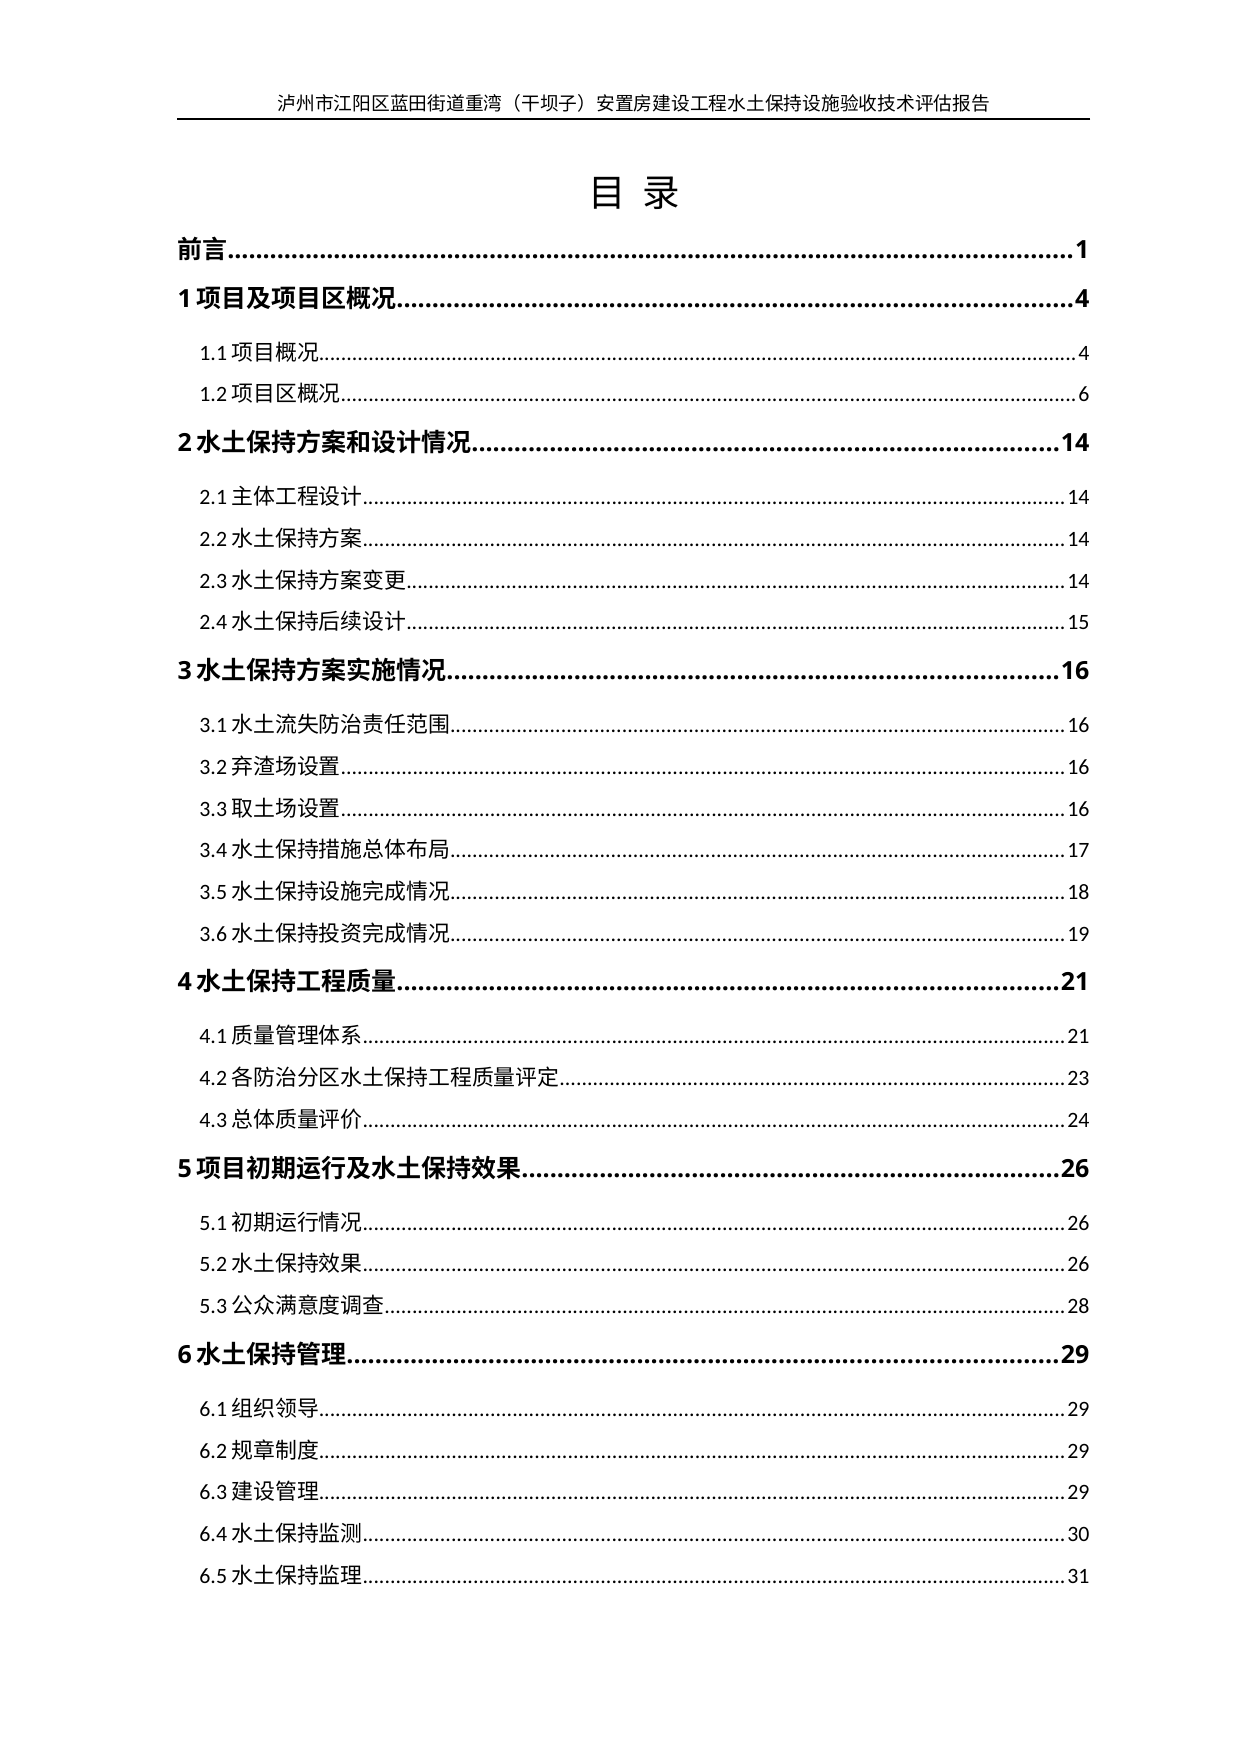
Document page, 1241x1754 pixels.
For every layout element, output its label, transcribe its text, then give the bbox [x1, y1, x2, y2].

text 6.4水土保持监测 30 [199, 1508, 1090, 1550]
text 2水土保持方案和设计情况 14 [177, 423, 1090, 459]
text 5.3公众满意度调查 28 [199, 1280, 1090, 1322]
text 2.3水土保持方案变更 14 [199, 555, 1090, 596]
text 2.1主体工程设计 14 [199, 471, 1090, 513]
text 2.4水土保持后续设计 15 [199, 596, 1090, 638]
text 4.2各防治分区水土保持工程质量评定 23 [199, 1052, 1090, 1094]
text 4.3总体质量评价 24 [199, 1094, 1090, 1136]
text 4.1质量管理体系 21 [199, 1011, 1090, 1052]
text 5.1初期运行情况 26 [199, 1197, 1090, 1238]
text 3.1水土流失防治责任范围 16 [199, 699, 1090, 741]
text 3.2弃渣场设置 16 [199, 741, 1090, 783]
text 5.2水土保持效果 26 [199, 1238, 1090, 1280]
text 前言 1 [177, 229, 1090, 266]
text 目 录 [177, 162, 1090, 217]
text 1.2项目区概况 6 [199, 368, 1090, 410]
text 2.2水土保持方案 14 [199, 513, 1090, 555]
text 1.1项目概况 4 [199, 327, 1090, 368]
text 6水土保持管理 29 [177, 1334, 1090, 1371]
text 6.5水土保持监理 31 [199, 1550, 1090, 1591]
text 6.3建设管理 29 [199, 1466, 1090, 1508]
text 3.4水土保持措施总体布局 17 [199, 824, 1090, 866]
text 6.1组织领导 29 [199, 1383, 1090, 1425]
text 3.5水土保持设施完成情况 18 [199, 866, 1090, 908]
text 5项目初期运行及水土保持效果 26 [177, 1148, 1090, 1184]
text 4水土保持工程质量 21 [177, 962, 1090, 998]
text 3.6水土保持投资完成情况 19 [199, 908, 1090, 949]
text 6.2规章制度 29 [199, 1425, 1090, 1466]
text 1项目及项目区概况 4 [177, 278, 1090, 314]
text 3.3取土场设置 16 [199, 783, 1090, 824]
text 3水土保持方案实施情况 16 [177, 651, 1090, 687]
